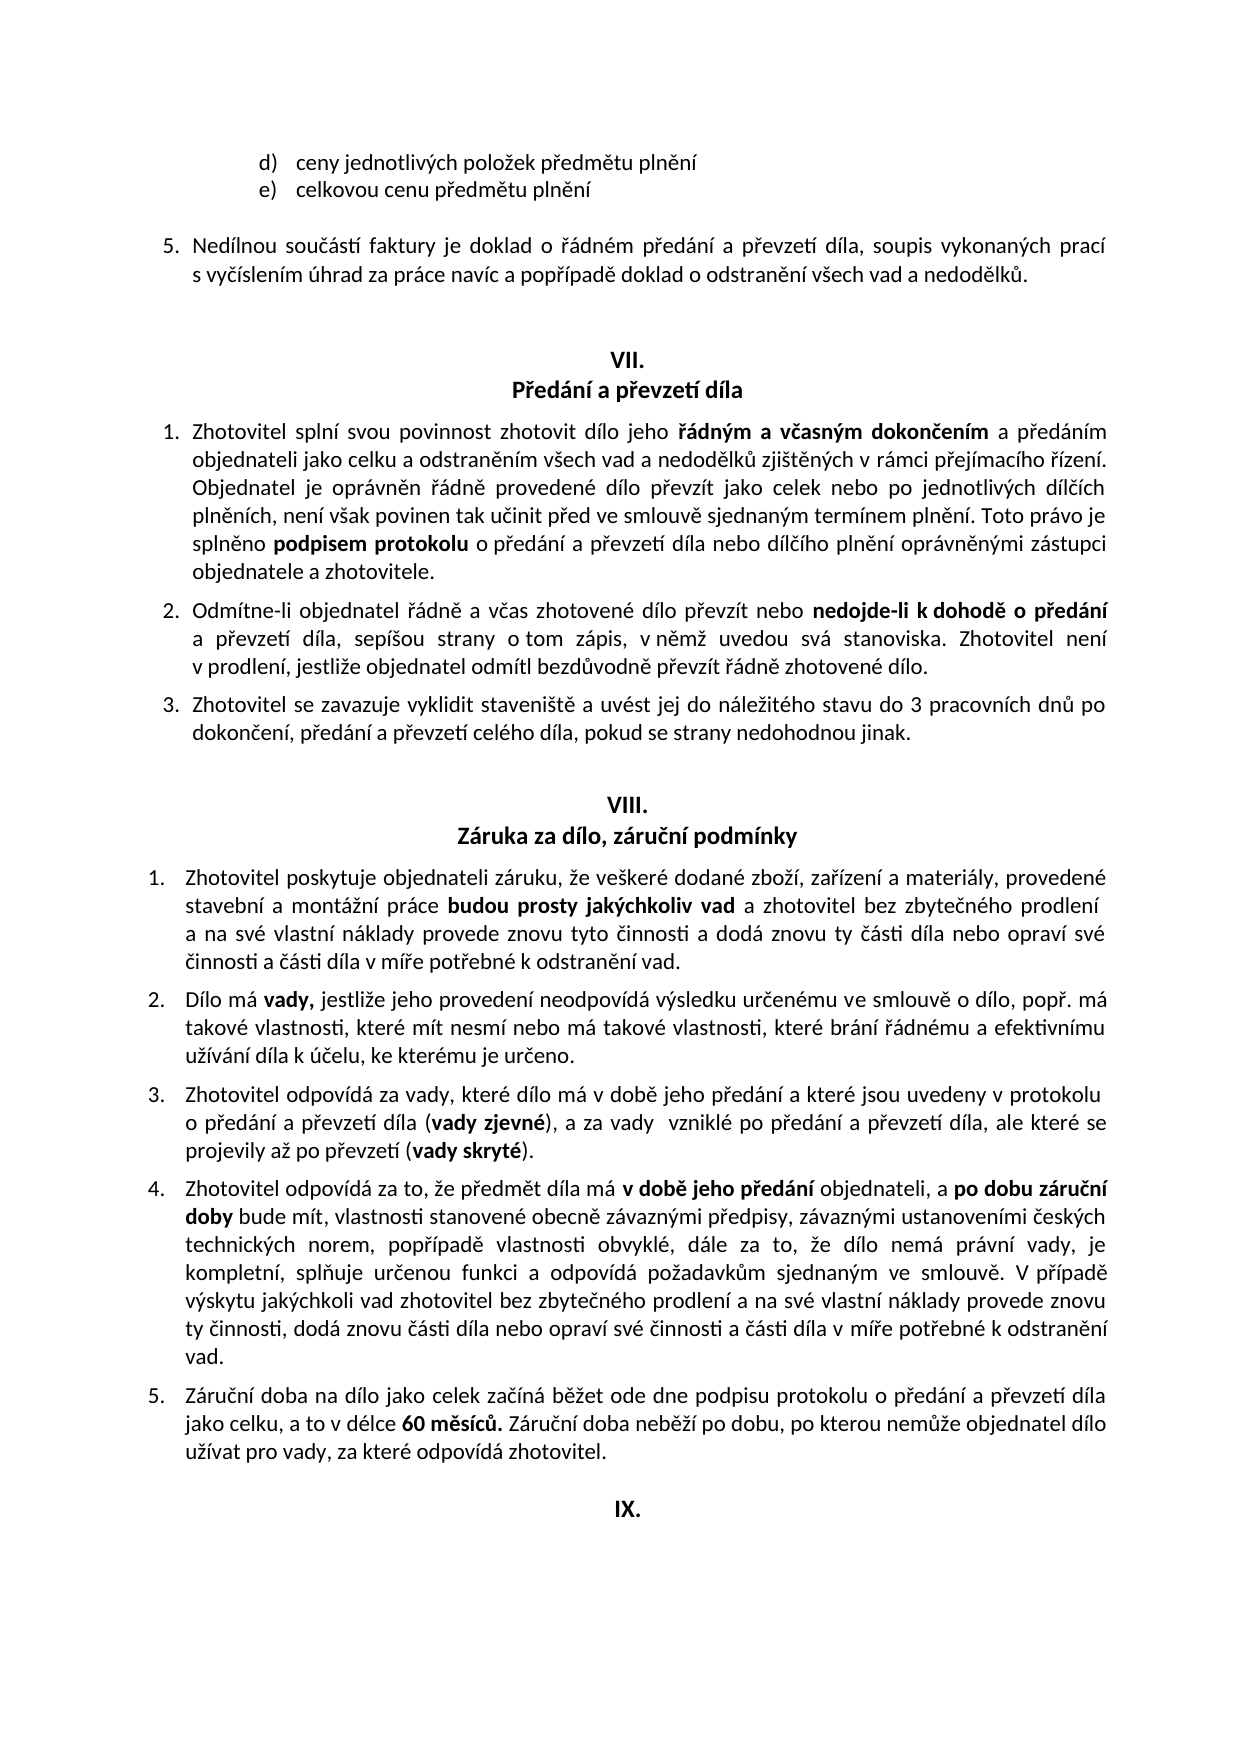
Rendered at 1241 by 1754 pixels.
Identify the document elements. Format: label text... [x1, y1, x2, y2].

text VII. [148, 344, 1107, 374]
list Odmítne-li objednatel řádně a včas zhotovené dílo převzít nebo nedojde-li k dohodě o předání a převzetí díla, sepíšou strany o tom zápis, v němž uvedou svá stanoviska. Zhotovitel není v prodlení, jestliže objednatel odmítl bezdůvodně převzít řádně zhotovené dílo. [162, 596, 1107, 680]
list ceny jednotlivých položek předmětu plnění [259, 148, 1107, 176]
list Záruční doba na dílo jako celek začíná běžet ode dne podpisu protokolu o předání a převzetí díla jako celku, a to v délce 60 měsíců. Záruční doba neběží po dobu, po kterou nemůže objednatel dílo užívat pro vady, za které odpovídá zhotovitel. [148, 1381, 1107, 1465]
list Nedílnou součástí faktury je doklad o řádném předání a převzetí díla, soupis vykonaných prací s vyčíslením úhrad za práce navíc a popřípadě doklad o odstranění všech vad a nedodělků. [162, 232, 1107, 288]
text Záruka za dílo, záruční podmínky [148, 820, 1107, 850]
list Zhotovitel odpovídá za to, že předmět díla má v době jeho předání objednateli, a po dobu záruční doby bude mít, vlastnosti stanovené obecně závaznými předpisy, závaznými ustanoveními českých technických norem, popřípadě vlastnosti obvyklé, dále za to, že dílo nemá právní vady, je kompletní, splňuje určenou funkci a odpovídá požadavkům sjednaným ve smlouvě. V případě výskytu jakýchkoli vad zhotovitel bez zbytečného prodlení a na své vlastní náklady provede znovu ty činnosti, dodá znovu části díla nebo opraví své činnosti a části díla v míře potřebné k odstranění vad. [148, 1174, 1107, 1371]
list Zhotovitel se zavazuje vyklidit staveniště a uvést jej do náležitého stavu do 3 pracovních dnů po dokončení, předání a převzetí celého díla, pokud se strany nedohodnou jinak. [162, 690, 1107, 746]
text Předání a převzetí díla [148, 374, 1107, 405]
text VIII. [148, 789, 1107, 820]
list Zhotovitel splní svou povinnost zhotovit dílo jeho řádným a včasným dokončením a předáním objednateli jako celku a odstraněním všech vad a nedodělků zjištěných v rámci přejímacího řízení. Objednatel je oprávněn řádně provedené dílo převzít jako celek nebo po jednotlivých dílčích plněních, není však povinen tak učinit před ve smlouvě sjednaným termínem plnění. Toto právo je splněno podpisem protokolu o předání a převzetí díla nebo dílčího plnění oprávněnými zástupci objednatele a zhotovitele. [162, 417, 1107, 585]
list celkovou cenu předmětu plnění [259, 176, 1107, 204]
list Zhotovitel poskytuje objednateli záruku, že veškeré dodané zboží, zařízení a materiály, provedené stavební a montážní práce budou prosty jakýchkoliv vad a zhotovitel bez zbytečného prodlení a na své vlastní náklady provede znovu tyto činnosti a dodá znovu ty části díla nebo opraví své činnosti a části díla v míře potřebné k odstranění vad. [148, 863, 1107, 975]
list Dílo má vady, jestliže jeho provedení neodpovídá výsledku určenému ve smlouvě o dílo, popř. má takové vlastnosti, které mít nesmí nebo má takové vlastnosti, které brání řádnému a efektivnímu užívání díla k účelu, ke kterému je určeno. [148, 985, 1107, 1069]
text IX. [148, 1493, 1107, 1523]
list Zhotovitel odpovídá za vady, které dílo má v době jeho předání a které jsou uvedeny v protokolu o předání a převzetí díla (vady zjevné), a za vady vzniklé po předání a převzetí díla, ale které se projevily až po převzetí (vady skryté). [148, 1080, 1107, 1164]
